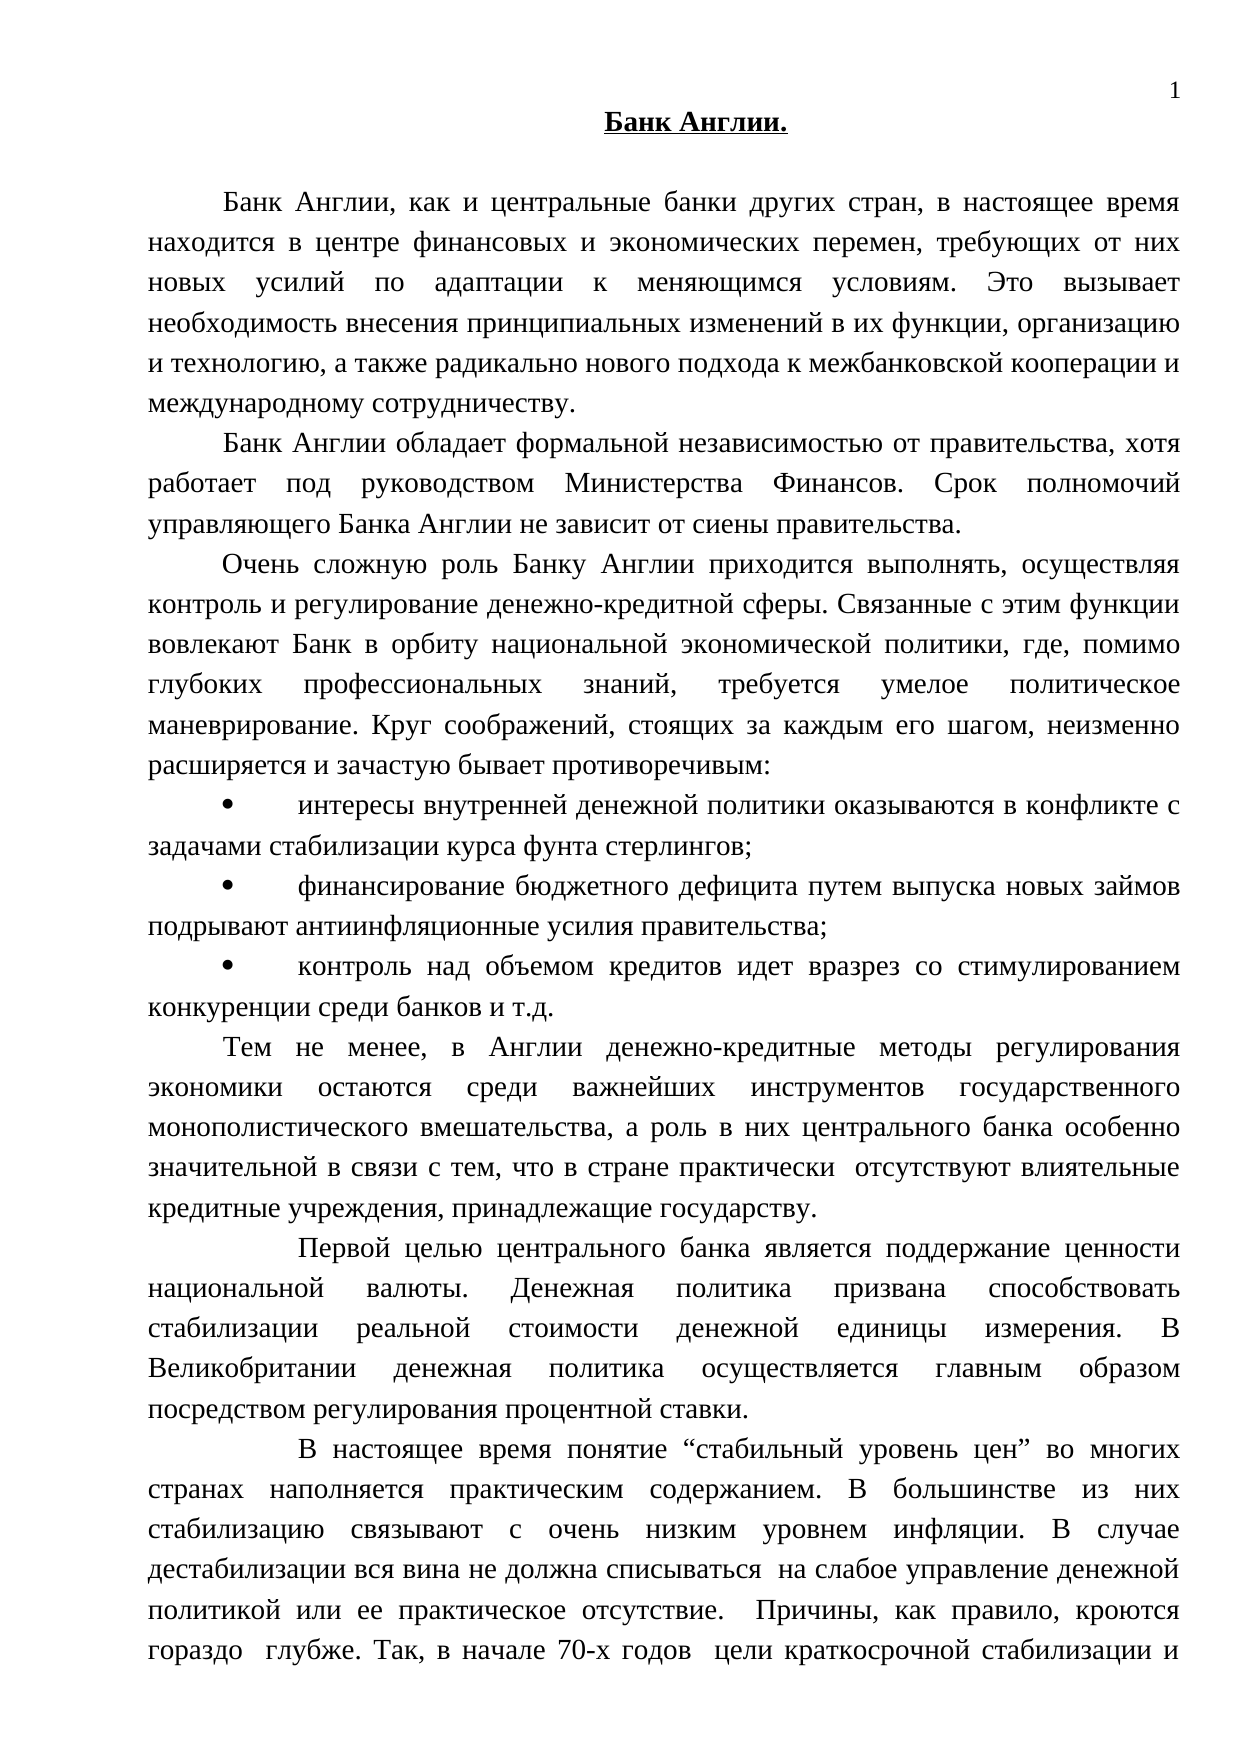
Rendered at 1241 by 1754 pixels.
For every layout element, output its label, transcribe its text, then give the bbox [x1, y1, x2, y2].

text Тем не менее, в Англии денежно-кредитные методы регулирования экономики остаются среди важнейших инструментов государственного монополистического вмешательства, а роль в них центрального банка особенно значительной в связи с тем, что в стране практически отсутствуют влиятельные кредитные учреждения, принадлежащие государству. [148, 1029, 1181, 1223]
list контроль над объемом кредитов идет вразрез со стимулированием конкуренции среди банков и т.д. [148, 948, 1181, 1022]
list финансирование бюджетного дефицита путем выпуска новых займов подрывают антиинфляционные усилия правительства; [148, 868, 1181, 942]
text Банк Англии. [148, 104, 1181, 137]
list интересы внутренней денежной политики оказываются в конфликте с задачами стабилизации курса фунта стерлингов; [148, 787, 1181, 861]
text Банк Англии, как и центральные банки других стран, в настоящее время находится в центре финансовых и экономических перемен, требующих от них новых усилий по адаптации к меняющимся условиям. Это вызывает необходимость внесения принципиальных изменений в их функции, организацию и технологию, а также радикально нового подхода к межбанковской кооперации и международному сотрудничеству. [148, 184, 1181, 419]
text Очень сложную роль Банку Англии приходится выполнять, осуществляя контроль и регулирование денежно-кредитной сферы. Связанные с этим функции вовлекают Банк в орбиту национальной экономической политики, где, помимо глубоких профессиональных знаний, требуется умелое политическое маневрирование. Круг соображений, стоящих за каждым его шагом, неизменно расширяется и зачастую бывает противоречивым: [148, 546, 1181, 781]
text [148, 1431, 1181, 1666]
text Банк Англии обладает формальной независимостью от правительства, хотя работает под руководством Министерства Финансов. Срок полномочий управляющего Банка Англии не зависит от сиены правительства. [148, 425, 1181, 539]
text Первой целью центрального банка является поддержание ценности национальной валюты. Денежная политика призвана способствовать стабилизации реальной стоимости денежной единицы измерения. В Великобритании денежная политика осуществляется главным образом посредством регулирования процентной ставки. [148, 1230, 1181, 1424]
